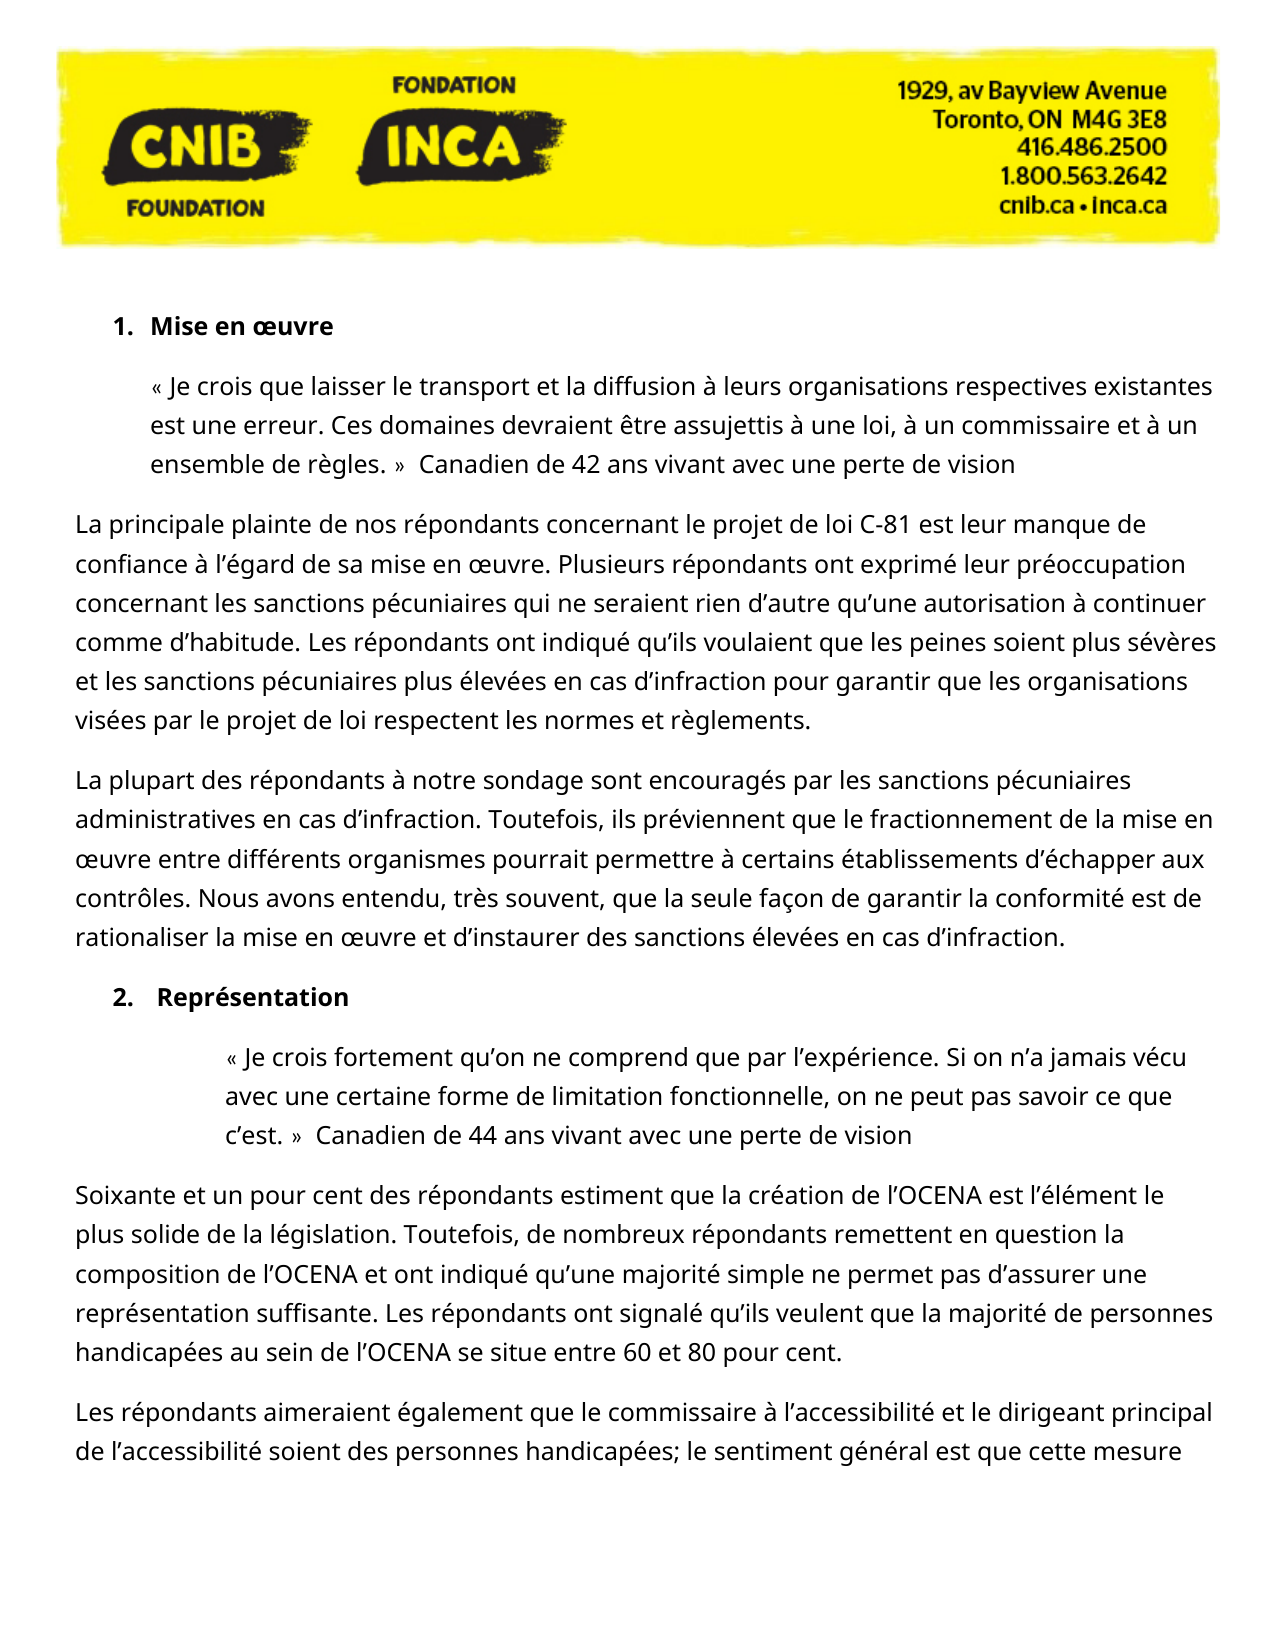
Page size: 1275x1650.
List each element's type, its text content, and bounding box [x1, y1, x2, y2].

text La principale plainte de nos répondants concernant le projet de loi C-81 est leur manque de confiance à l’égard de sa mise en œuvre. Plusieurs répondants ont exprimé leur préoccupation concernant les sanctions pécuniaires qui ne seraient rien d’autre qu’une autorisation à continuer comme d’habitude. Les répondants ont indiqué qu’ils voulaient que les peines soient plus sévères et les sanctions pécuniaires plus élevées en cas d’infraction pour garantir que les organisations visées par le projet de loi respectent les normes et règlements. [75, 507, 1219, 737]
list Représentation [112, 980, 1219, 1014]
text Soixante et un pour cent des répondants estiment que la création de l’OCENA est l’élément le plus solide de la législation. Toutefois, de nombreux répondants remettent en question la composition de l’OCENA et ont indiqué qu’une majorité simple ne permet pas d’assurer une représentation suffisante. Les répondants ont signalé qu’ils veulent que la majorité de personnes handicapées au sein de l’OCENA se situe entre 60 et 80 pour cent. [75, 1178, 1219, 1369]
text « Je crois que laisser le transport et la diffusion à leurs organisations respectives existantes est une erreur. Ces domaines devraient être assujettis à une loi, à un commissaire et à un ensemble de règles. » Canadien de 42 ans vivant avec une perte de vision [150, 369, 1219, 481]
picture [56, 46, 1221, 249]
text La plupart des répondants à notre sondage sont encouragés par les sanctions pécuniaires administratives en cas d’infraction. Toutefois, ils préviennent que le fractionnement de la mise en œuvre entre différents organismes pourrait permettre à certains établissements d’échapper aux contrôles. Nous avons entendu, très souvent, que la seule façon de garantir la conformité est de rationaliser la mise en œuvre et d’instaurer des sanctions élevées en cas d’infraction. [75, 763, 1219, 954]
list Mise en œuvre [112, 309, 1219, 343]
text « Je crois fortement qu’on ne comprend que par l’expérience. Si on n’a jamais vécu avec une certaine forme de limitation fonctionnelle, on ne peut pas savoir ce que c’est. » Canadien de 44 ans vivant avec une perte de vision [225, 1040, 1219, 1152]
